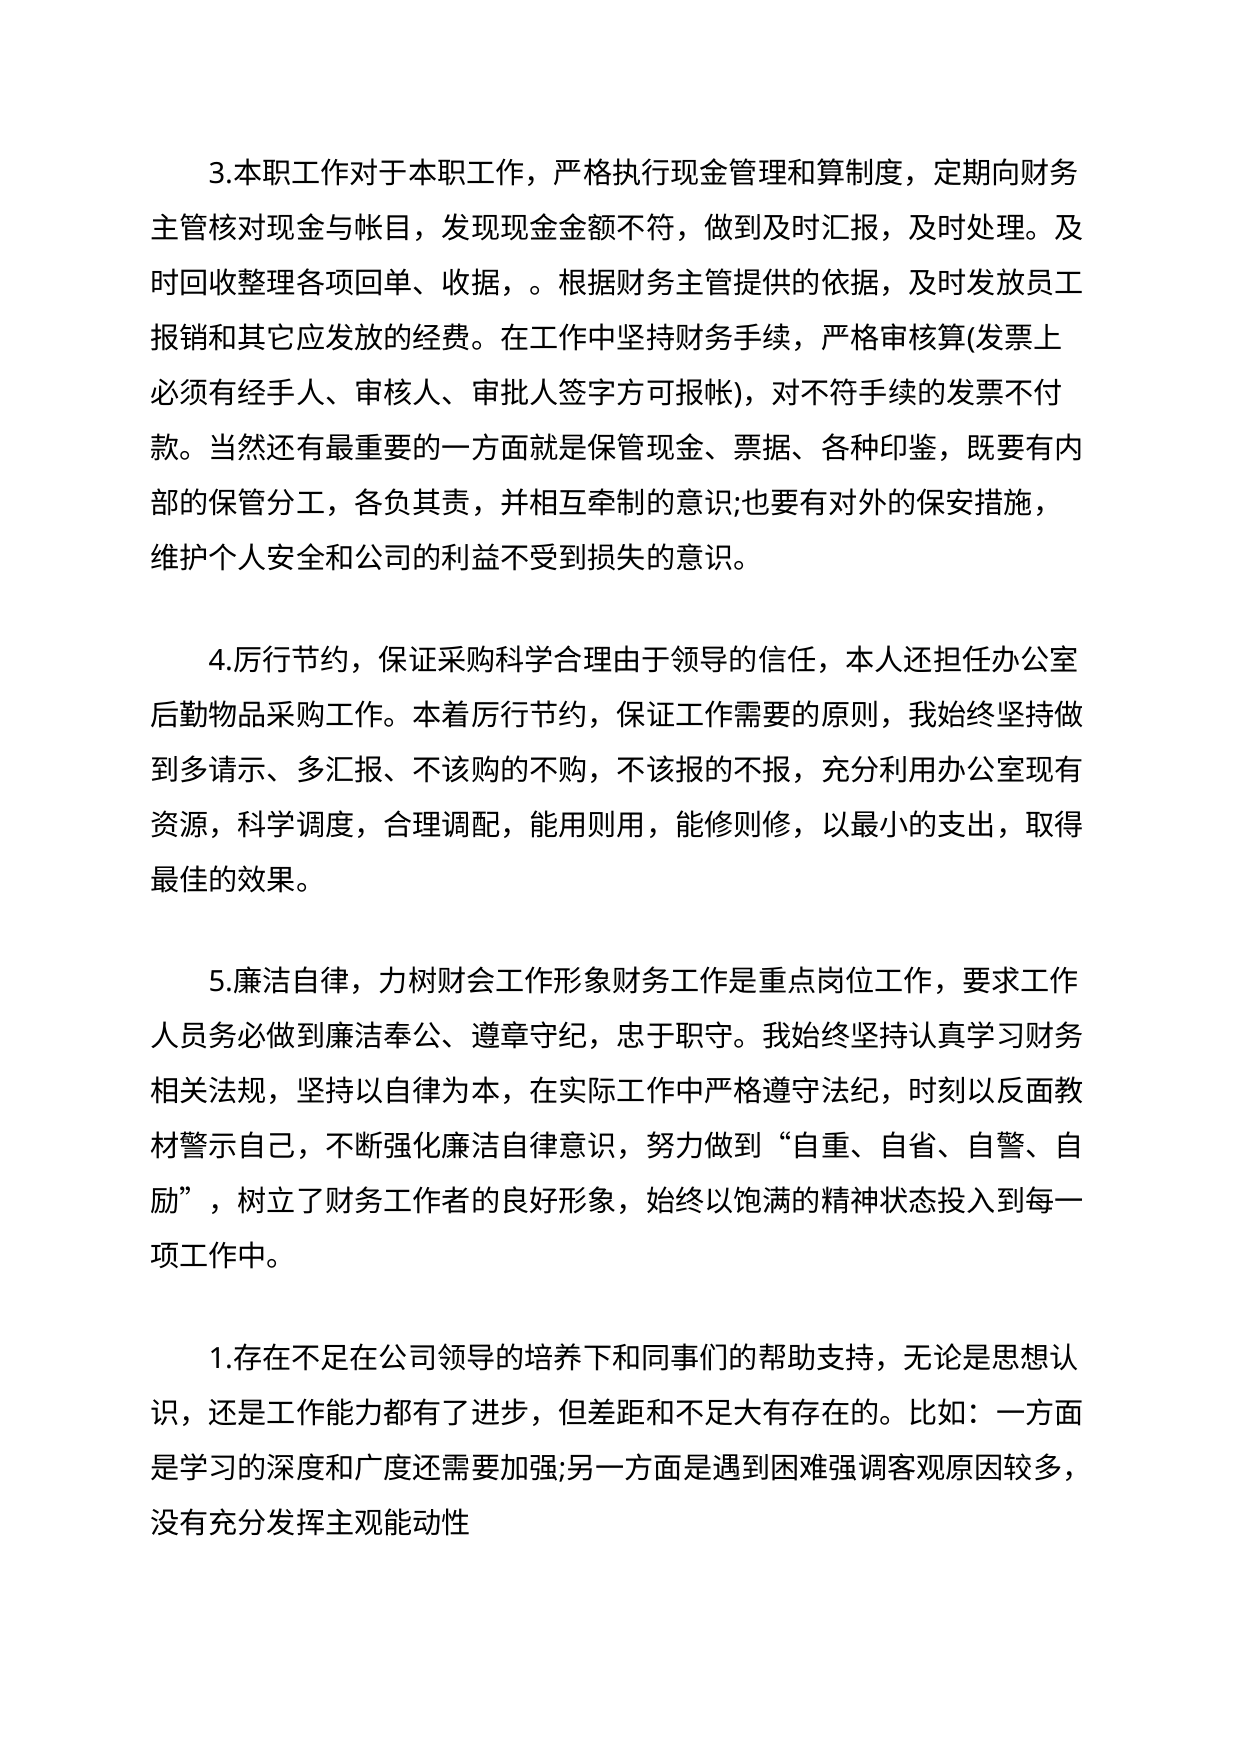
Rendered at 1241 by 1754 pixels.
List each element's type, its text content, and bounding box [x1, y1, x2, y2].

text 5.廉洁自律，力树财会工作形象财务工作是重点岗位工作，要求工作人员务必做到廉洁奉公、遵章守纪，忠于职守。我始终坚持认真学习财务相关法规，坚持以自律为本，在实际工作中严格遵守法纪，时刻以反面教材警示自己，不断强化廉洁自律意识，努力做到“自重、自省、自警、自励”，树立了财务工作者的良好形象，始终以饱满的精神状态投入到每一项工作中。 [150, 958, 1090, 1275]
text 1.存在不足在公司领导的培养下和同事们的帮助支持，无论是思想认识，还是工作能力都有了进步，但差距和不足大有存在的。比如：一方面是学习的深度和广度还需要加强;另一方面是遇到困难强调客观原因较多，没有充分发挥主观能动性 [150, 1334, 1090, 1541]
text 4.厉行节约，保证采购科学合理由于领导的信任，本人还担任办公室后勤物品采购工作。本着厉行节约，保证工作需要的原则，我始终坚持做到多请示、多汇报、不该购的不购，不该报的不报，充分利用办公室现有资源，科学调度，合理调配，能用则用，能修则修，以最小的支出，取得最佳的效果。 [150, 636, 1090, 898]
text 3.本职工作对于本职工作，严格执行现金管理和算制度，定期向财务主管核对现金与帐目，发现现金金额不符，做到及时汇报，及时处理。及时回收整理各项回单、收据，。根据财务主管提供的依据，及时发放员工报销和其它应发放的经费。在工作中坚持财务手续，严格审核算(发票上必须有经手人、审核人、审批人签字方可报帐)，对不符手续的发票不付款。当然还有最重要的一方面就是保管现金、票据、各种印鉴，既要有内部的保管分工，各负其责，并相互牵制的意识;也要有对外的保安措施，维护个人安全和公司的利益不受到损失的意识。 [150, 150, 1090, 577]
